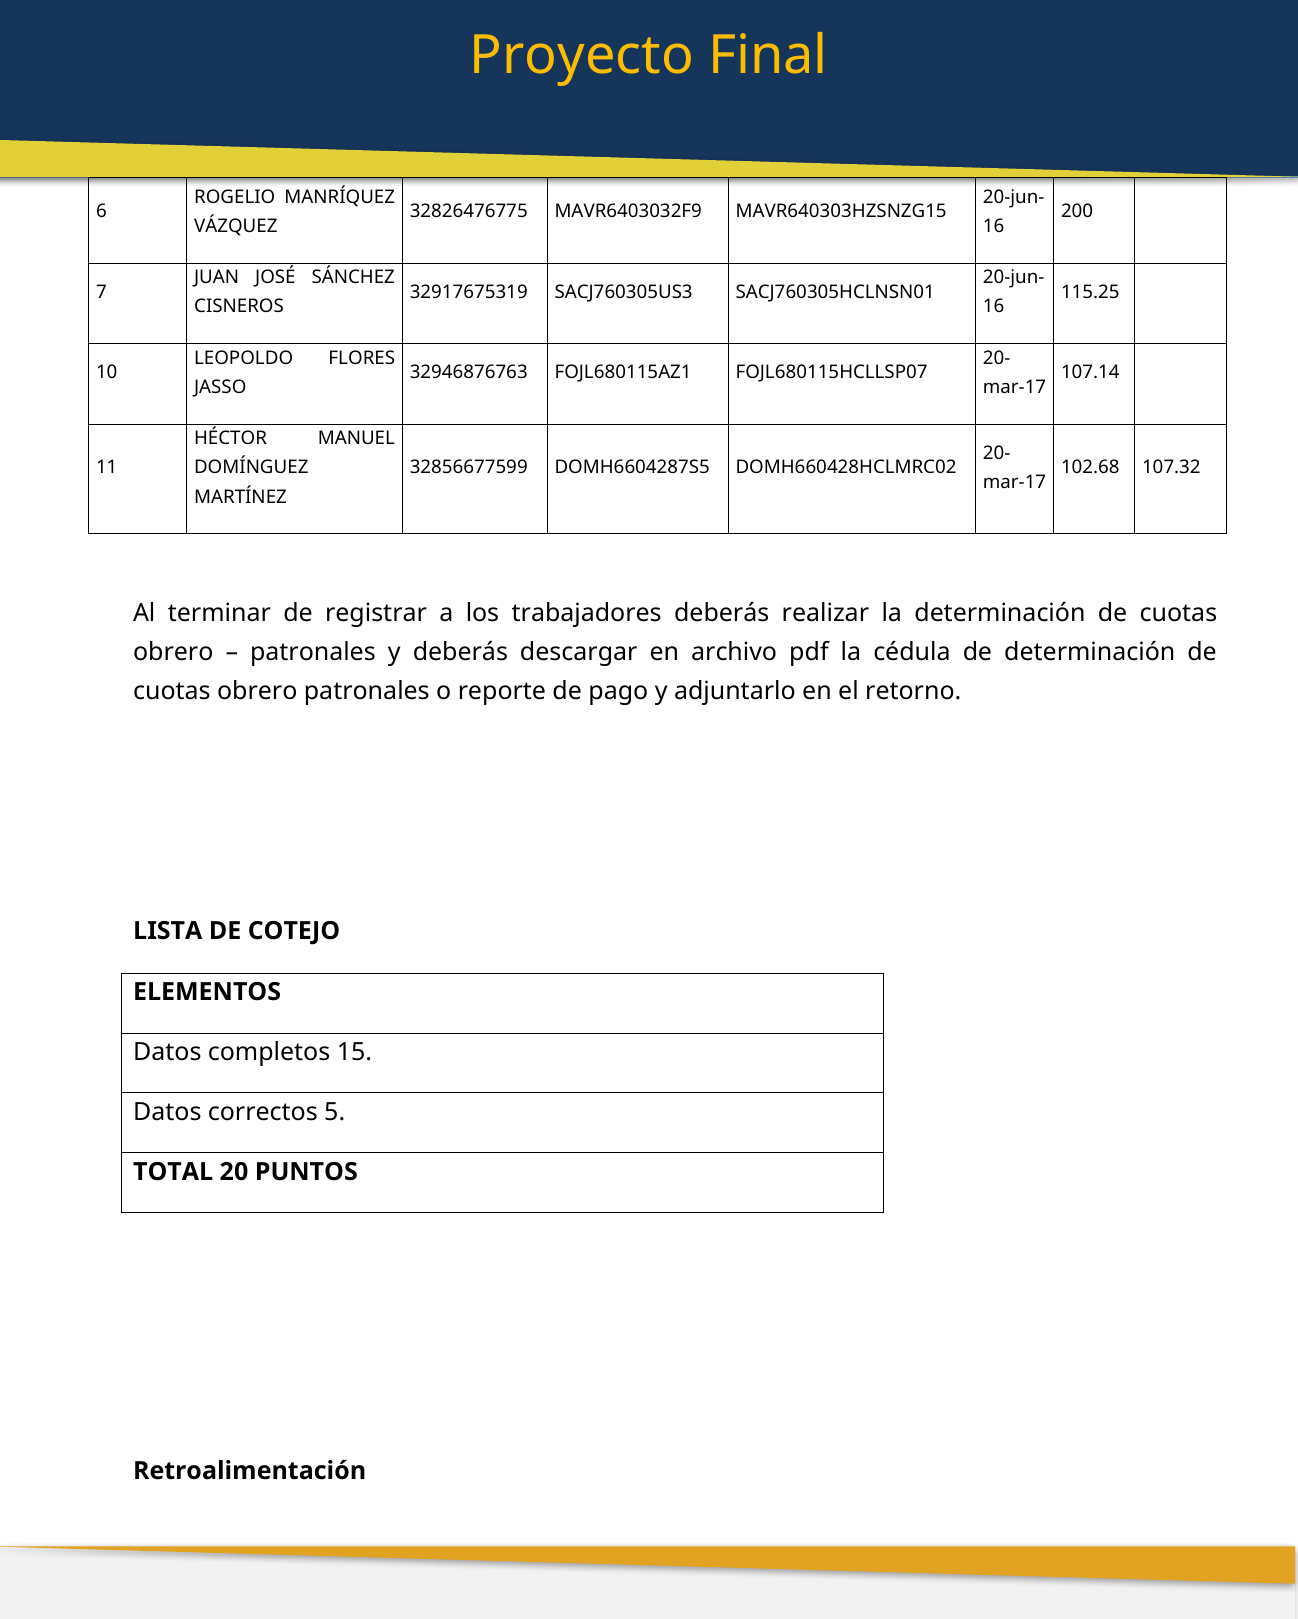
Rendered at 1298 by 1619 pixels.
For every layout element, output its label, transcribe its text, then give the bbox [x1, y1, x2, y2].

table_cell 20-mar-17 [976, 344, 1053, 423]
table_cell 32856677599 [403, 425, 547, 533]
table_header ELEMENTOS [122, 974, 883, 1032]
table_cell FOJL680115HCLLSP07 [729, 344, 975, 423]
table_cell 7 [89, 264, 186, 343]
table_cell HÉCTOR MANUEL DOMÍNGUEZ MARTÍNEZ [187, 425, 402, 533]
table_cell 32826476775 [403, 178, 547, 262]
text Retroalimentación [133, 1453, 1219, 1487]
table_cell 20-jun-16 [976, 264, 1053, 343]
table_cell 107.32 [1135, 425, 1226, 533]
table_cell 200 [1054, 178, 1134, 262]
table_cell [1135, 264, 1226, 343]
table_cell 6 [89, 178, 186, 262]
table_cell SACJ760305HCLNSN01 [729, 264, 975, 343]
table_cell LEOPOLDO FLORES JASSO [187, 344, 402, 423]
text Al terminar de registrar a los trabajadores deberás realizar la determinación de cuotas obrero – patronales y deberás descargar en archivo pdf la cédula de determinación de cuotas obrero patronales o reporte de pago y adjuntarlo en el retorno. [133, 594, 1219, 707]
table_cell TOTAL 20 PUNTOS [122, 1153, 883, 1212]
table_cell [1135, 178, 1226, 262]
table_cell DOMH6604287S5 [548, 425, 728, 533]
table_cell ROGELIO MANRÍQUEZ VÁZQUEZ [187, 178, 402, 262]
table_cell Datos correctos 5. [122, 1093, 883, 1152]
table_cell 20-jun-16 [976, 178, 1053, 262]
table_cell 11 [89, 425, 186, 533]
table_cell 10 [89, 344, 186, 423]
table_cell Datos completos 15. [122, 1034, 883, 1092]
table_cell FOJL680115AZ1 [548, 344, 728, 423]
table_cell 20-mar-17 [976, 425, 1053, 533]
table_cell 107.14 [1054, 344, 1134, 423]
table_cell 115.25 [1054, 264, 1134, 343]
text LISTA DE COTEJO [133, 913, 1219, 947]
table_cell MAVR6403032F9 [548, 178, 728, 262]
table_cell 32946876763 [403, 344, 547, 423]
table_cell 102.68 [1054, 425, 1134, 533]
table_cell [1135, 344, 1226, 423]
table_cell JUAN JOSÉ SÁNCHEZ CISNEROS [187, 264, 402, 343]
table_cell SACJ760305US3 [548, 264, 728, 343]
table_cell DOMH660428HCLMRC02 [729, 425, 975, 533]
table_cell MAVR640303HZSNZG15 [729, 178, 975, 262]
table_cell 32917675319 [403, 264, 547, 343]
